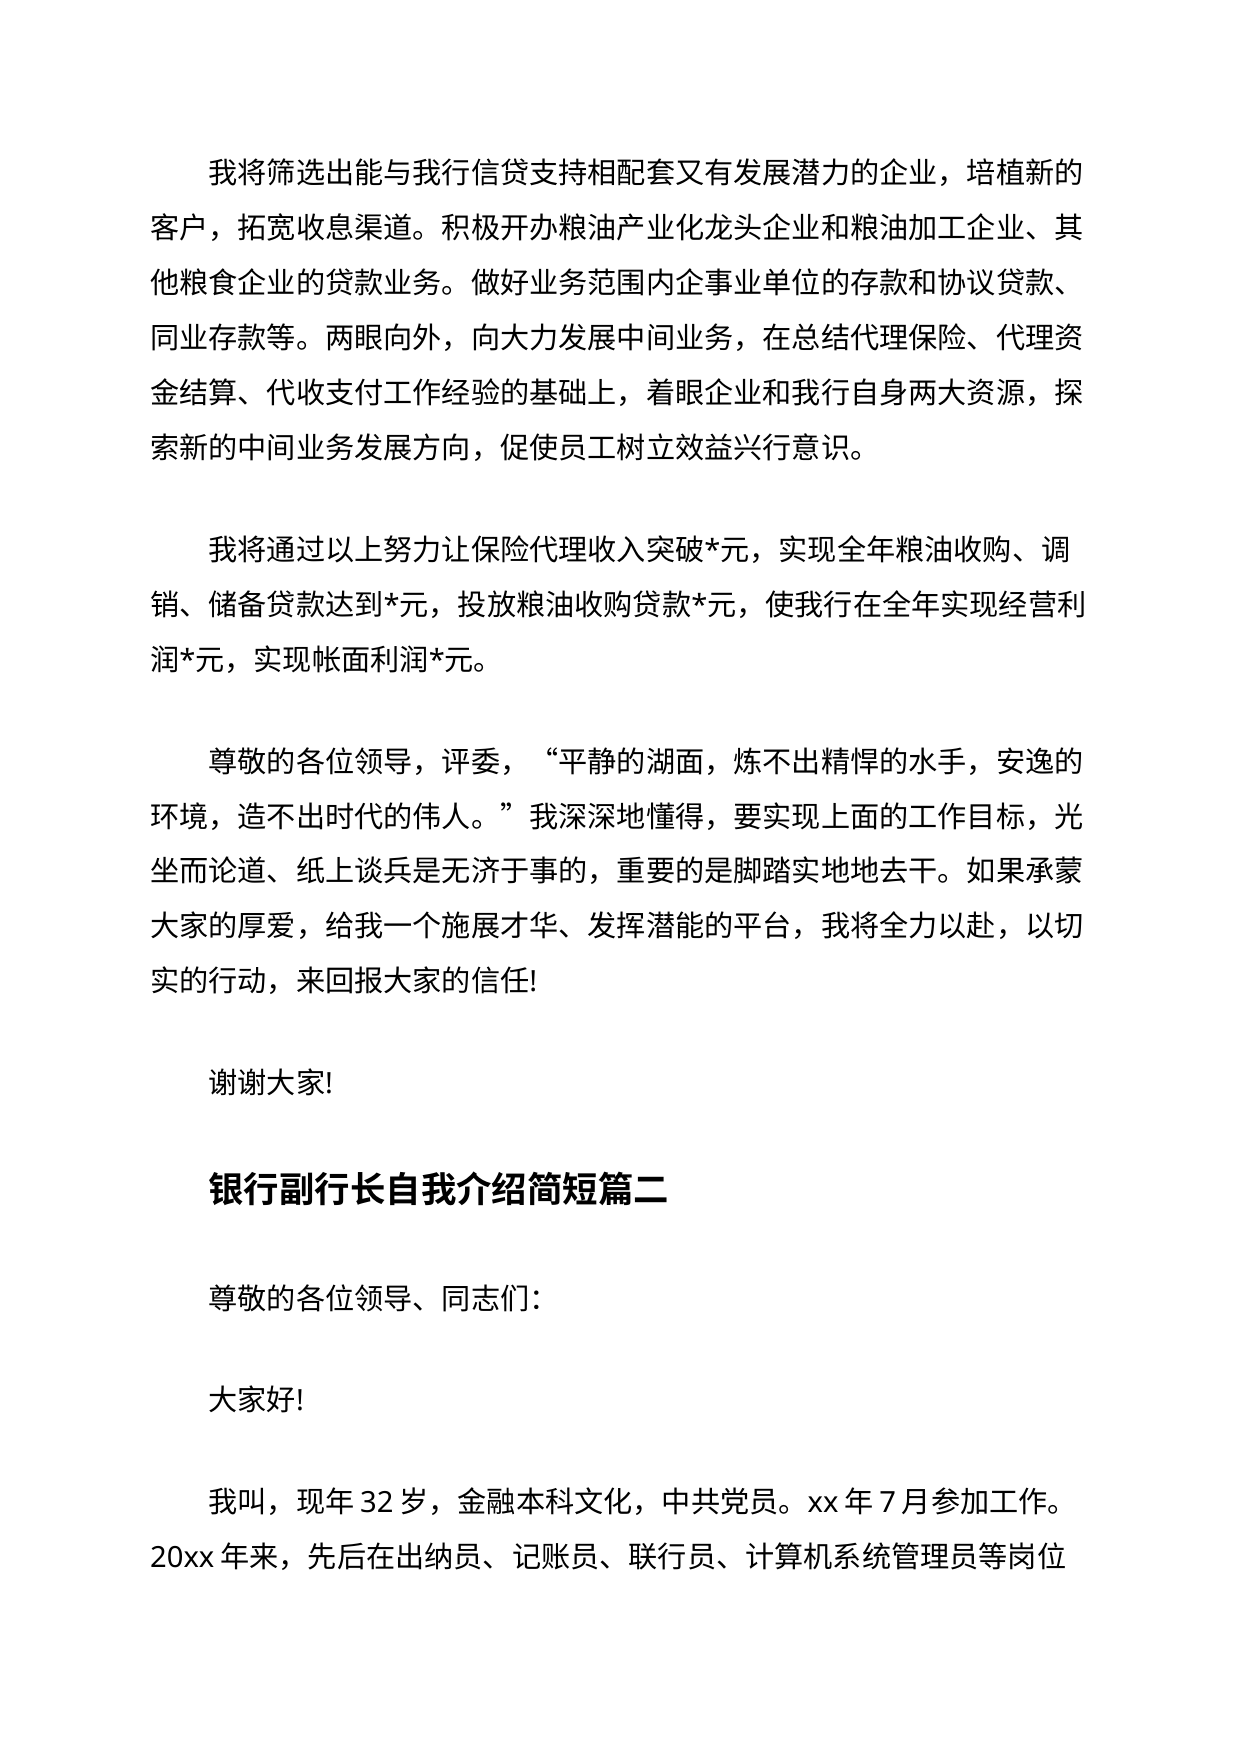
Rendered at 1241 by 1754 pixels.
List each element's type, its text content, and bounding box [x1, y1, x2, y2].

text 谢谢大家! [150, 1060, 1090, 1102]
text 尊敬的各位领导、同志们： [150, 1275, 1090, 1317]
text 我将通过以上努力让保险代理收入突破*元，实现全年粮油收购、调销、储备贷款达到*元，投放粮油收购贷款*元，使我行在全年实现经营利润*元，实现帐面利润*元。 [150, 526, 1090, 679]
text 我将筛选出能与我行信贷支持相配套又有发展潜力的企业，培植新的客户，拓宽收息渠道。积极开办粮油产业化龙头企业和粮油加工企业、其他粮食企业的贷款业务。做好业务范围内企事业单位的存款和协议贷款、同业存款等。两眼向外，向大力发展中间业务，在总结代理保险、代理资金结算、代收支付工作经验的基础上，着眼企业和我行自身两大资源，探索新的中间业务发展方向，促使员工树立效益兴行意识。 [150, 150, 1090, 467]
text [150, 1479, 1090, 1576]
text 银行副行长自我介绍简短篇二 [150, 1162, 1090, 1213]
text 大家好! [150, 1377, 1090, 1419]
text 尊敬的各位领导，评委，“平静的湖面，炼不出精悍的水手，安逸的环境，造不出时代的伟人。”我深深地懂得，要实现上面的工作目标，光坐而论道、纸上谈兵是无济于事的，重要的是脚踏实地地去干。如果承蒙大家的厚爱，给我一个施展才华、发挥潜能的平台，我将全力以赴，以切实的行动，来回报大家的信任! [150, 738, 1090, 1000]
